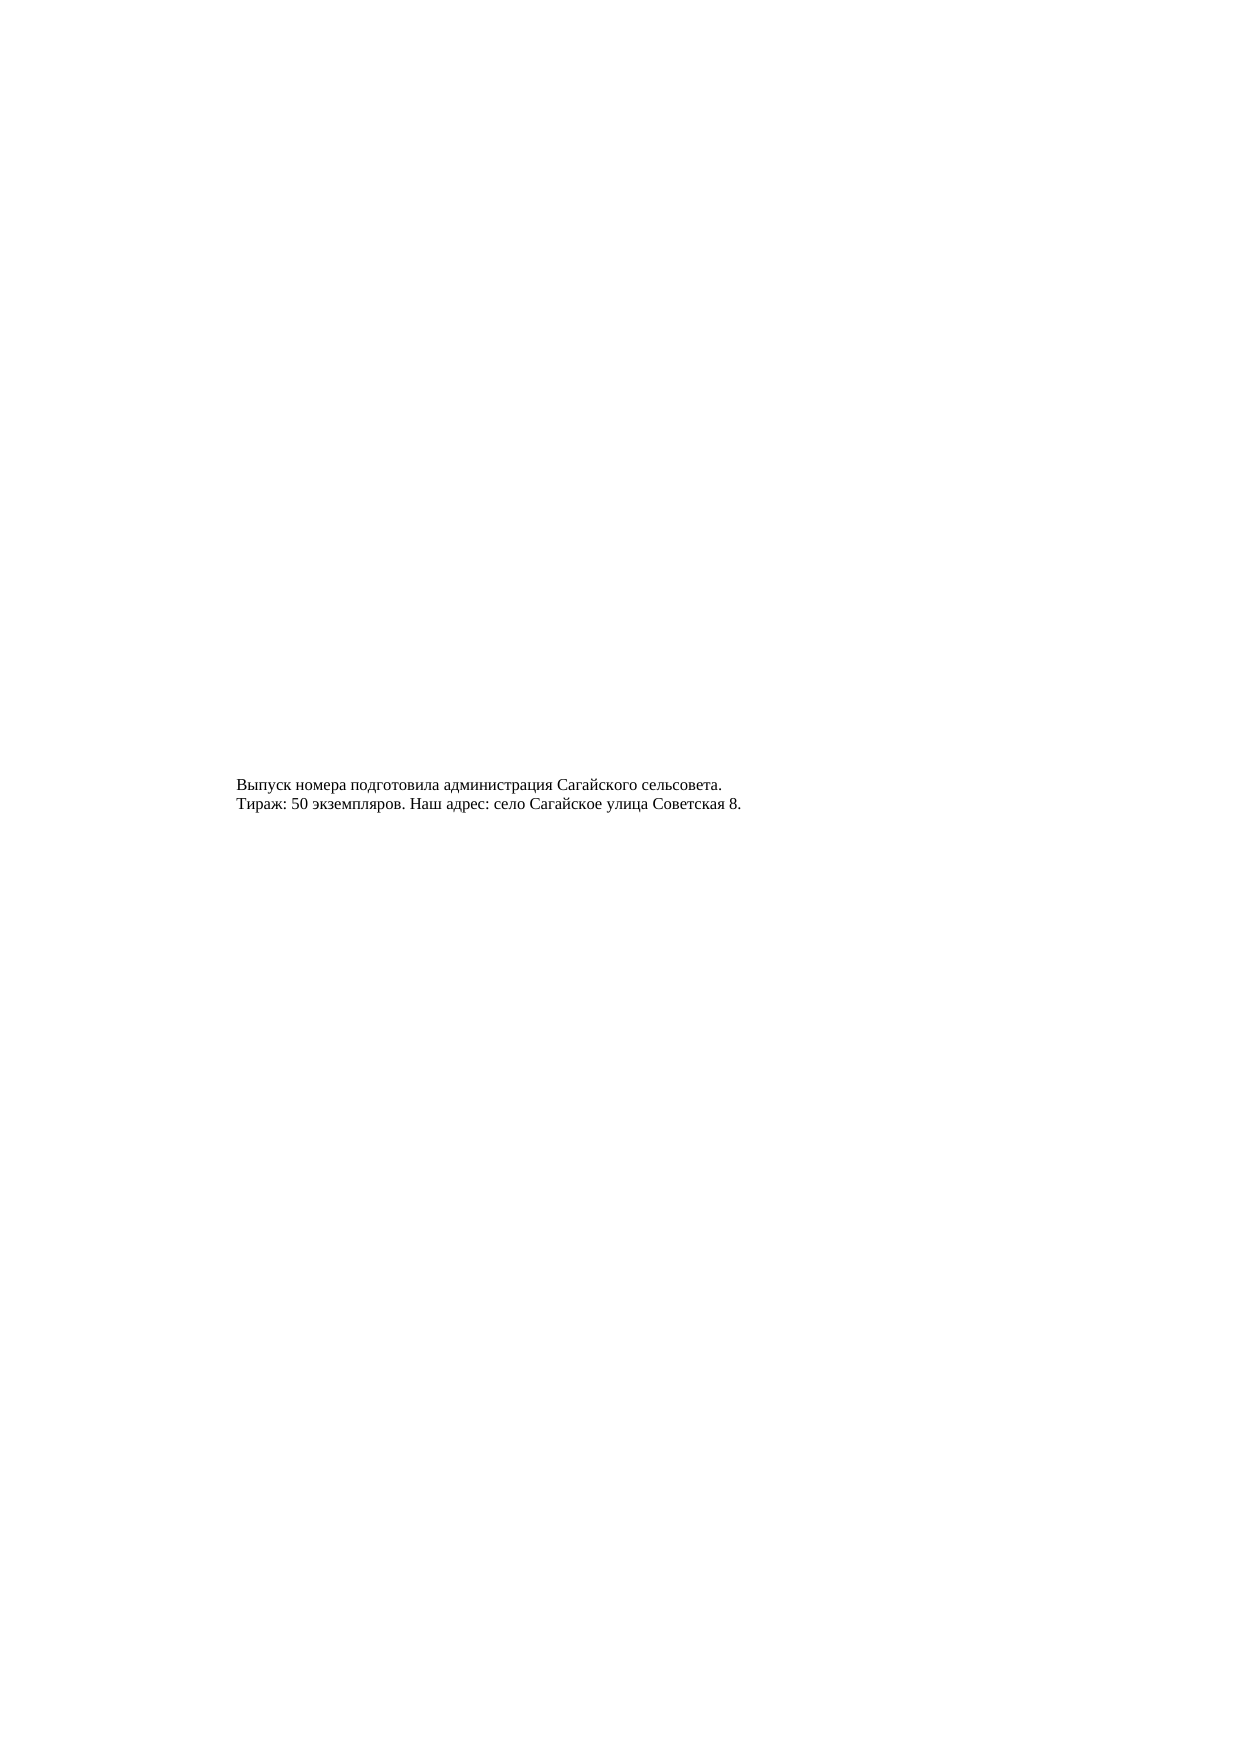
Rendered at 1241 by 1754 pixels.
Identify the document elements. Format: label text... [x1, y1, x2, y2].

text Выпуск номера подготовила администрация Сагайского сельсовета. [177, 774, 1152, 793]
text Тираж: 50 экземпляров. Наш адрес: село Сагайское улица Советская 8. [177, 793, 1152, 813]
